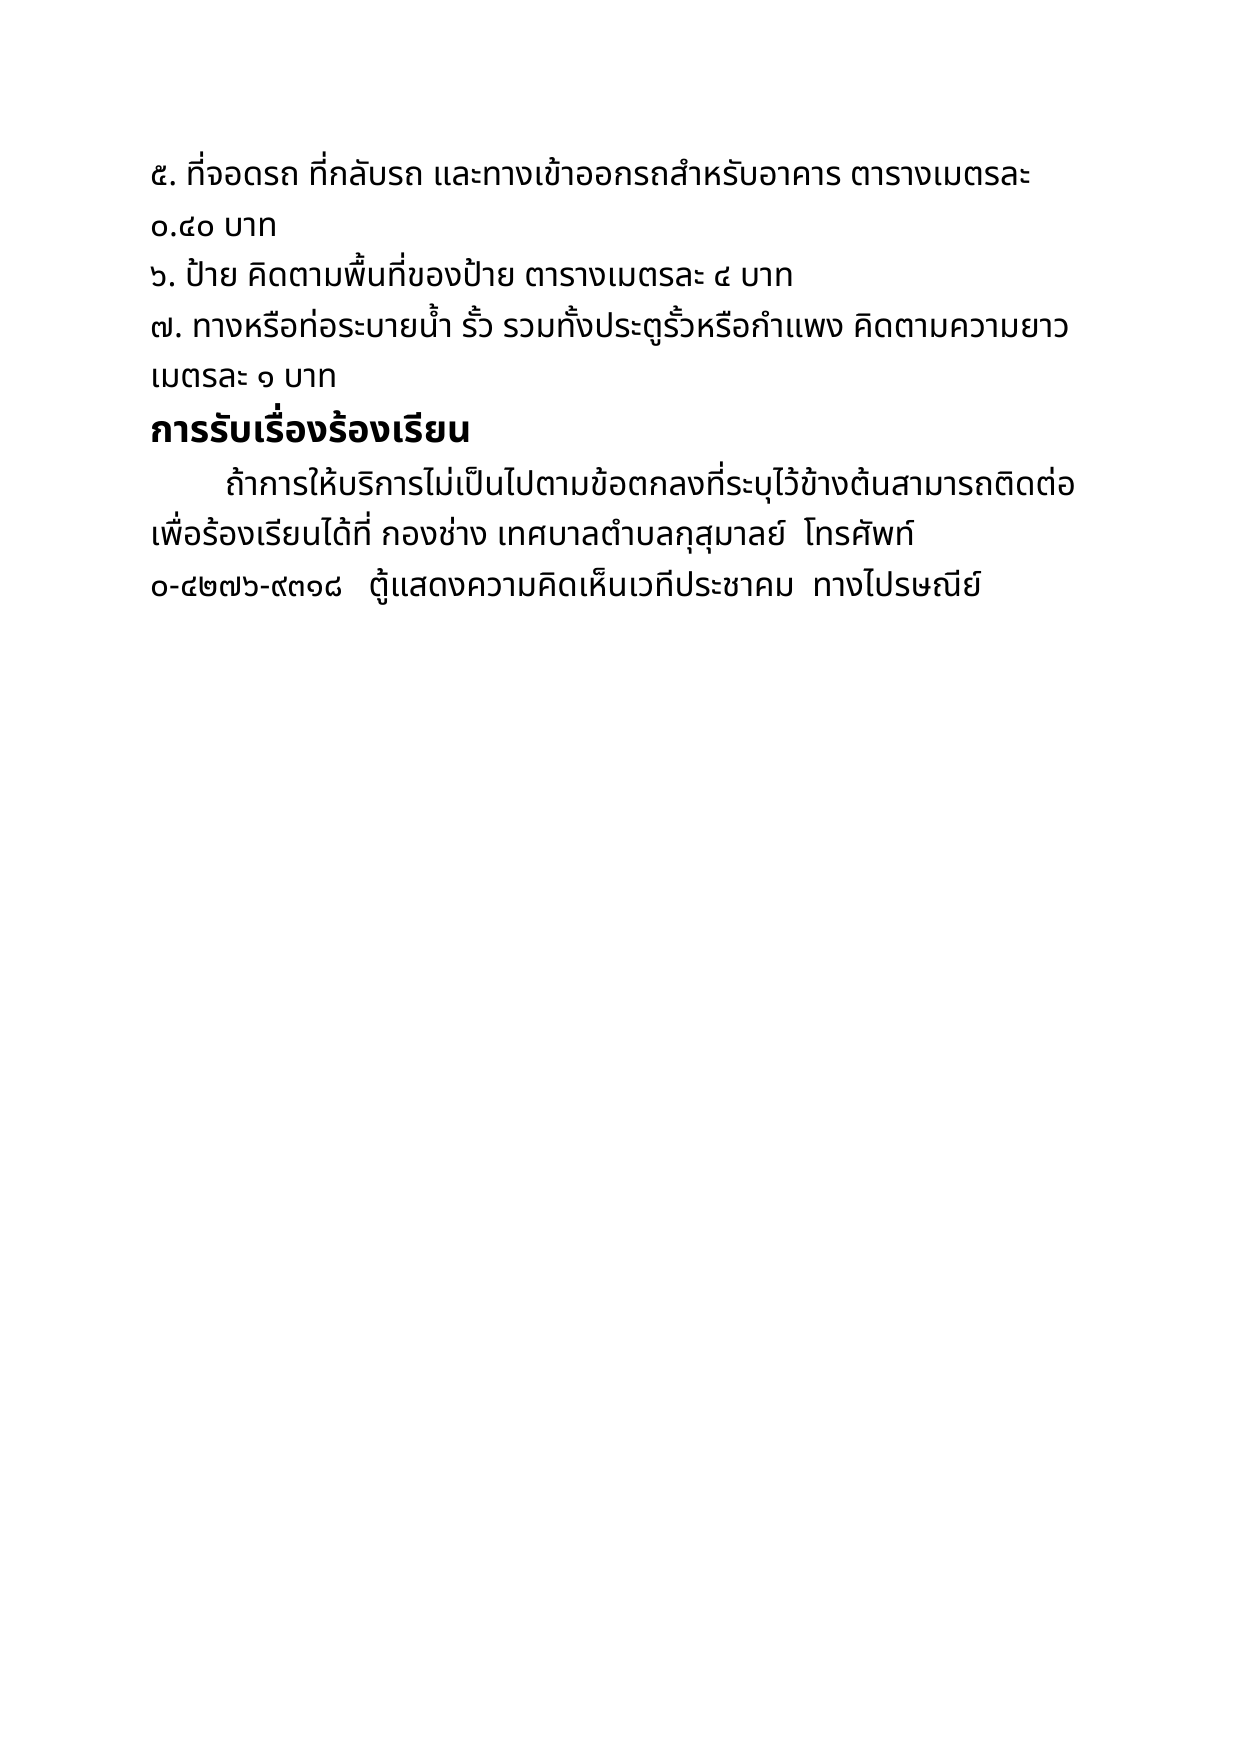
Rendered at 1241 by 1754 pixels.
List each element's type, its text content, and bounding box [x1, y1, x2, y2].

list ๗. ทางหรือท่อระบายน้ำ รั้ว รวมทั้งประตูรั้วหรือกำแพง คิดตามความยาว เมตรละ ๑ บาท [150, 302, 1090, 403]
list ๖. ป้าย คิดตามพื้นที่ของป้าย ตารางเมตรละ ๔ บาท [150, 251, 1090, 302]
text ถ้าการให้บริการไม่เป็นไปตามข้อตกลงที่ระบุไว้ข้างต้นสามารถติดต่อเพื่อร้องเรียนได้ที่ กองช่าง เทศบาลตำบลกุสุมาลย์ โทรศัพท์ ๐-๔๒๗๖-๙๓๑๘ ตู้แสดงความคิดเห็นเวทีประชาคม ทางไปรษณีย์ [150, 459, 1090, 611]
text การรับเรื่องร้องเรียน [150, 403, 1090, 459]
list ๕. ที่จอดรถ ที่กลับรถ และทางเข้าออกรถสำหรับอาคาร ตารางเมตรละ ๐.๔๐ บาท [150, 150, 1090, 251]
